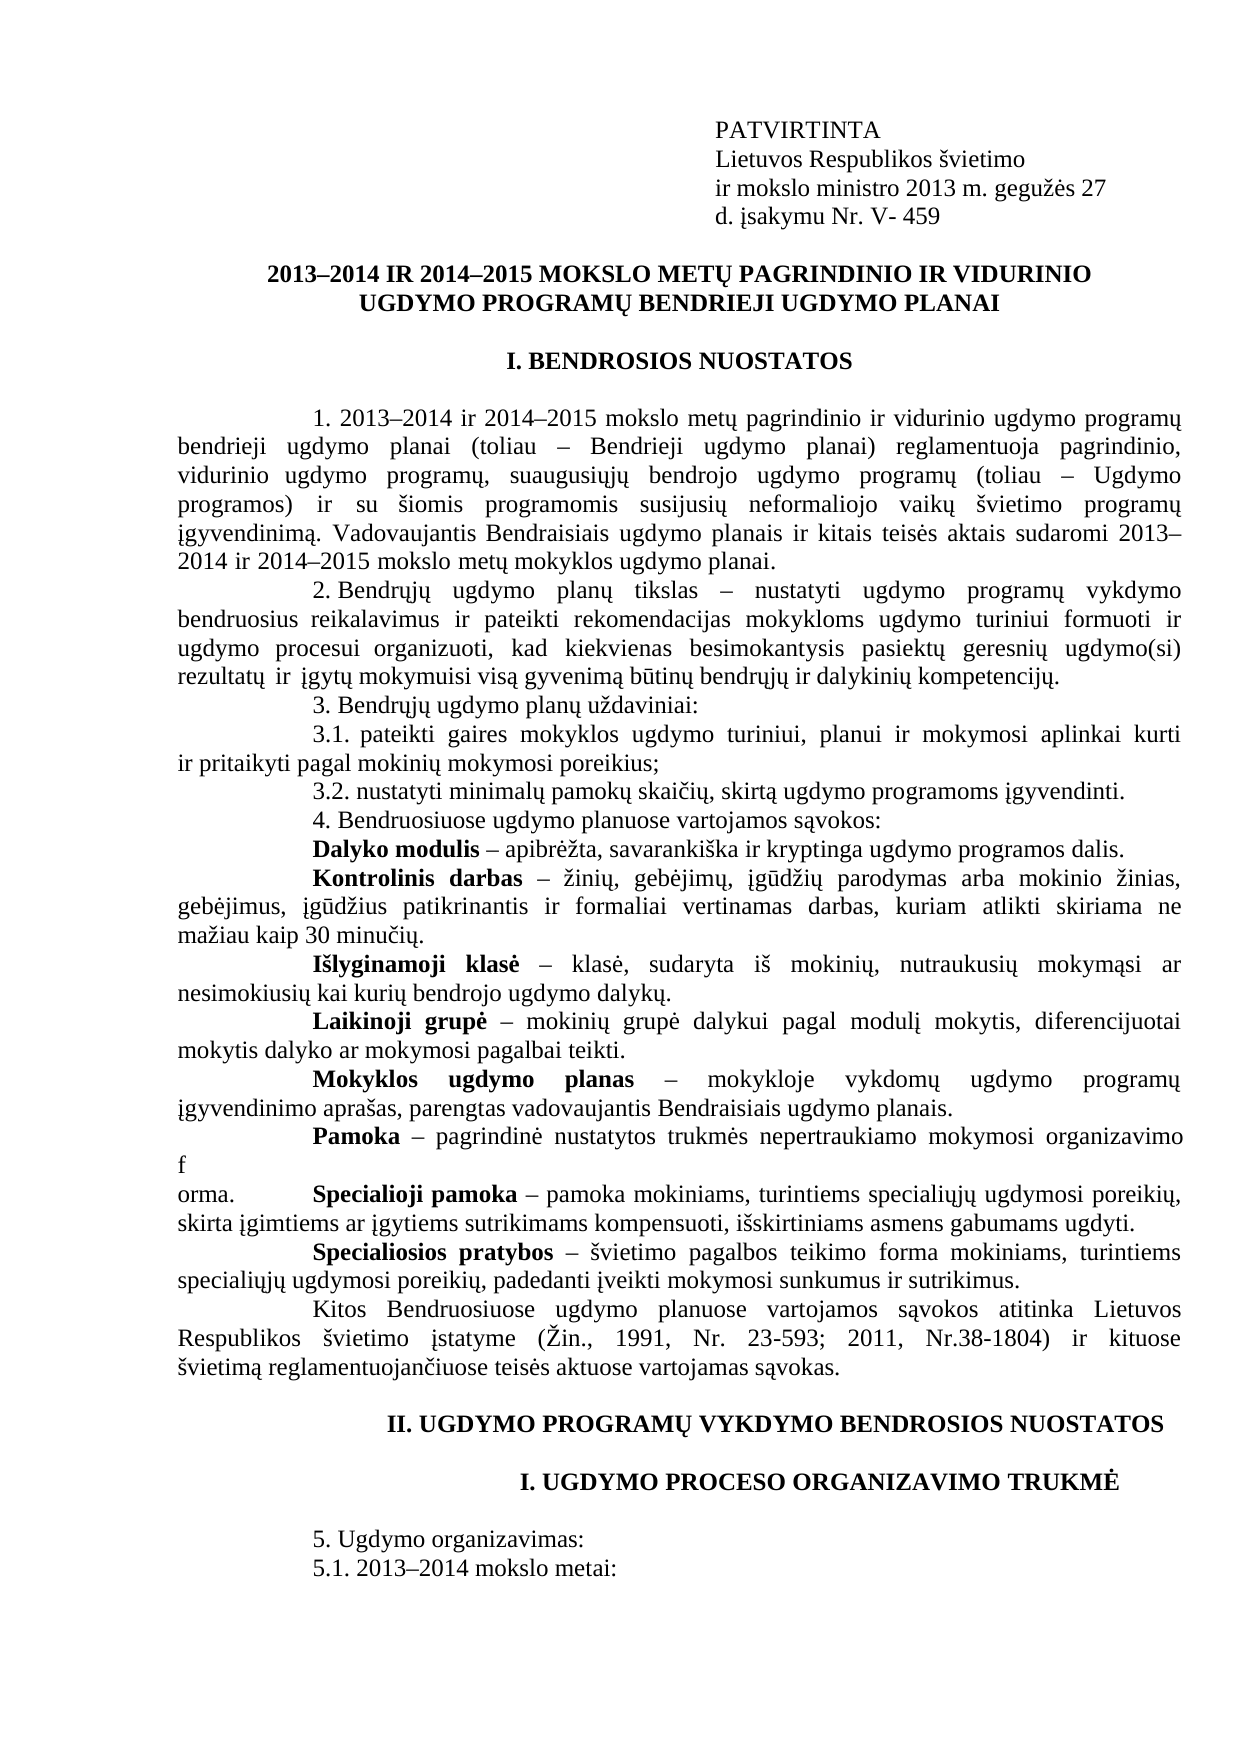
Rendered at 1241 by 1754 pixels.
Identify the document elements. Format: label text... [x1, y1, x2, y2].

text PATVIRTINTA [715, 115, 1192, 144]
list 2013–2014 mokslo metai: [312, 1553, 1192, 1582]
text Lietuvos Respublikos švietimo [715, 144, 1192, 173]
text Išlyginamoji klasė – klasė, sudaryta iš mokinių, nutraukusių mokymąsi ar nesimokiusių kai kurių bendrojo ugdymo dalykų. [177, 949, 1181, 1006]
list UGDYMO PROCESO ORGANIZAVIMO TRUKMĖ [447, 1467, 1192, 1496]
text Kontrolinis darbas – žinių, gebėjimų, įgūdžių parodymas arba mokinio žinias, gebėjimus, įgūdžius patikrinantis ir formaliai vertinamas darbas, kuriam atlikti skiriama ne mažiau kaip 30 minučių. [177, 863, 1181, 949]
subtitle 2013–2014 IR 2014–2015 MOKSLO METŲ PAGRINDINIO IR VIDURINIO UGDYMO PROGRAMŲ BENDRIEJI UGDYMO PLANAI [206, 259, 1153, 317]
text Kitos Bendruosiuose ugdymo planuose vartojamos sąvokos atitinka Lietuvos Respublikos švietimo įstatyme (Žin., 1991, Nr. 23-593; 2011, Nr.38-1804) ir kituose švietimą reglamentuojančiuose teisės aktuose vartojamas sąvokas. [177, 1294, 1182, 1380]
text I. BENDROSIOS NUOSTATOS [167, 346, 1192, 374]
text forma. [177, 1150, 243, 1208]
text Specialioji pamoka – pamoka mokiniams, turintiems specialiųjų ugdymosi poreikių, [312, 1179, 1192, 1208]
text Dalyko modulis – apibrėžta, savarankiška ir kryptinga ugdymo programos dalis. [312, 834, 1192, 863]
list 2013–2014 ir 2014–2015 mokslo metų pagrindinio ir vidurinio ugdymo programų bendrieji ugdymo planai (toliau – Bendrieji ugdymo planai) reglamentuoja pagrindinio, vidurinio ugdymo programų, suaugusiųjų bendrojo ugdymo programų (toliau – Ugdymo programos) ir su šiomis programomis susijusių neformaliojo vaikų švietimo programų įgyvendinimą. Vadovaujantis Bendraisiais ugdymo planais ir kitais teisės aktais sudaromi 2013–2014 ir 2014–2015 mokslo metų mokyklos ugdymo planai. [177, 403, 1182, 575]
text Laikinoji grupė – mokinių grupė dalykui pagal modulį mokytis, diferencijuotai mokytis dalyko ar mokymosi pagalbai teikti. [177, 1006, 1181, 1064]
list nustatyti minimalų pamokų skaičių, skirtą ugdymo programoms įgyvendinti. [312, 776, 1192, 805]
text ir mokslo ministro 2013 m. gegužės 27 d. įsakymu Nr. V- 459 [715, 173, 1131, 230]
text Specialiosios pratybos – švietimo pagalbos teikimo forma mokiniams, turintiems specialiųjų ugdymosi poreikių, padedanti įveikti mokymosi sunkumus ir sutrikimus. [177, 1237, 1181, 1294]
text skirta įgimtiems ar įgytiems sutrikimams kompensuoti, išskirtiniams asmens gabumams ugdyti. [177, 1208, 1181, 1237]
list Bendrųjų ugdymo planų tikslas – nustatyti ugdymo programų vykdymo bendruosius reikalavimus ir pateikti rekomendacijas mokykloms ugdymo turiniui formuoti ir ugdymo procesui organizuoti, kad kiekvienas besimokantysis pasiektų geresnių ugdymo(si) rezultatų ir įgytų mokymuisi visą gyvenimą būtinų bendrųjų ir dalykinių kompetencijų. [177, 576, 1181, 691]
subtitle UGDYMO PROGRAMŲ VYKDYMO BENDROSIOS NUOSTATOS [358, 1409, 1192, 1438]
text Mokyklos ugdymo planas – mokykloje vykdomų ugdymo programų įgyvendinimo aprašas, parengtas vadovaujantis Bendraisiais ugdymo planais. [177, 1064, 1181, 1121]
text Pamoka – pagrindinė nustatytos trukmės nepertraukiamo mokymosi organizavimo [312, 1121, 1192, 1150]
list Bendrųjų ugdymo planų uždaviniai: [312, 691, 1192, 719]
list pateikti gaires mokyklos ugdymo turiniui, planui ir mokymosi aplinkai kurti ir pritaikyti pagal mokinių mokymosi poreikius; [177, 719, 1181, 776]
list Ugdymo organizavimas: [312, 1524, 1192, 1553]
list Bendruosiuose ugdymo planuose vartojamos sąvokos: [312, 805, 1192, 834]
